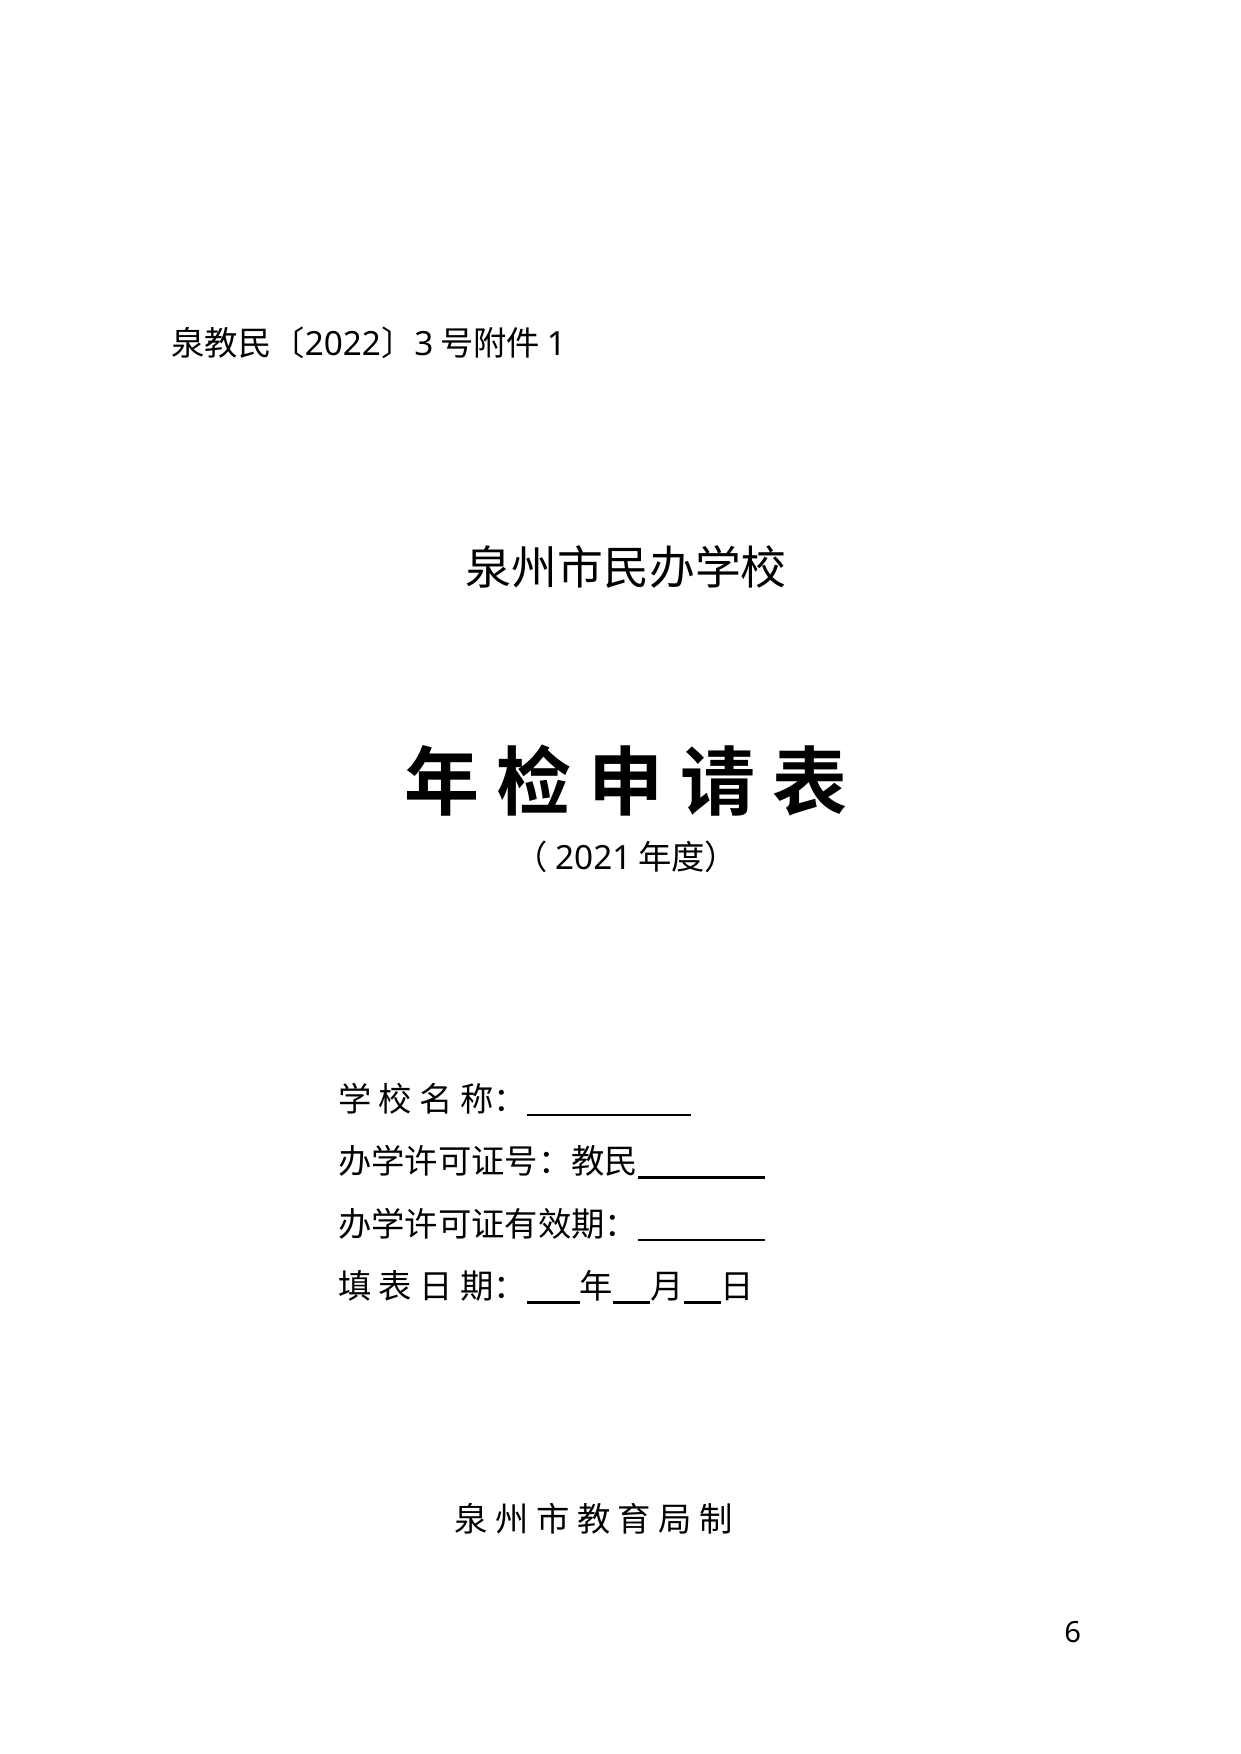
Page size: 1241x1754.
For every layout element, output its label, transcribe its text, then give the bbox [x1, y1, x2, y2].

text 学 校 名 称： [171, 1061, 1137, 1124]
text 泉州市民办学校 [171, 531, 1081, 598]
text 泉教民〔2022〕3号附件1 [171, 316, 1081, 365]
text 年 检 申 请 表 [171, 722, 1081, 831]
text 办学许可证有效期： [171, 1186, 1081, 1249]
text 办学许可证号：教民 [171, 1124, 1081, 1186]
text 泉 州 市 教 育 局 制 [171, 1493, 1081, 1541]
text 填 表 日 期： 年 月 日 [171, 1249, 1081, 1311]
text （ 2021年度） [171, 831, 1081, 879]
